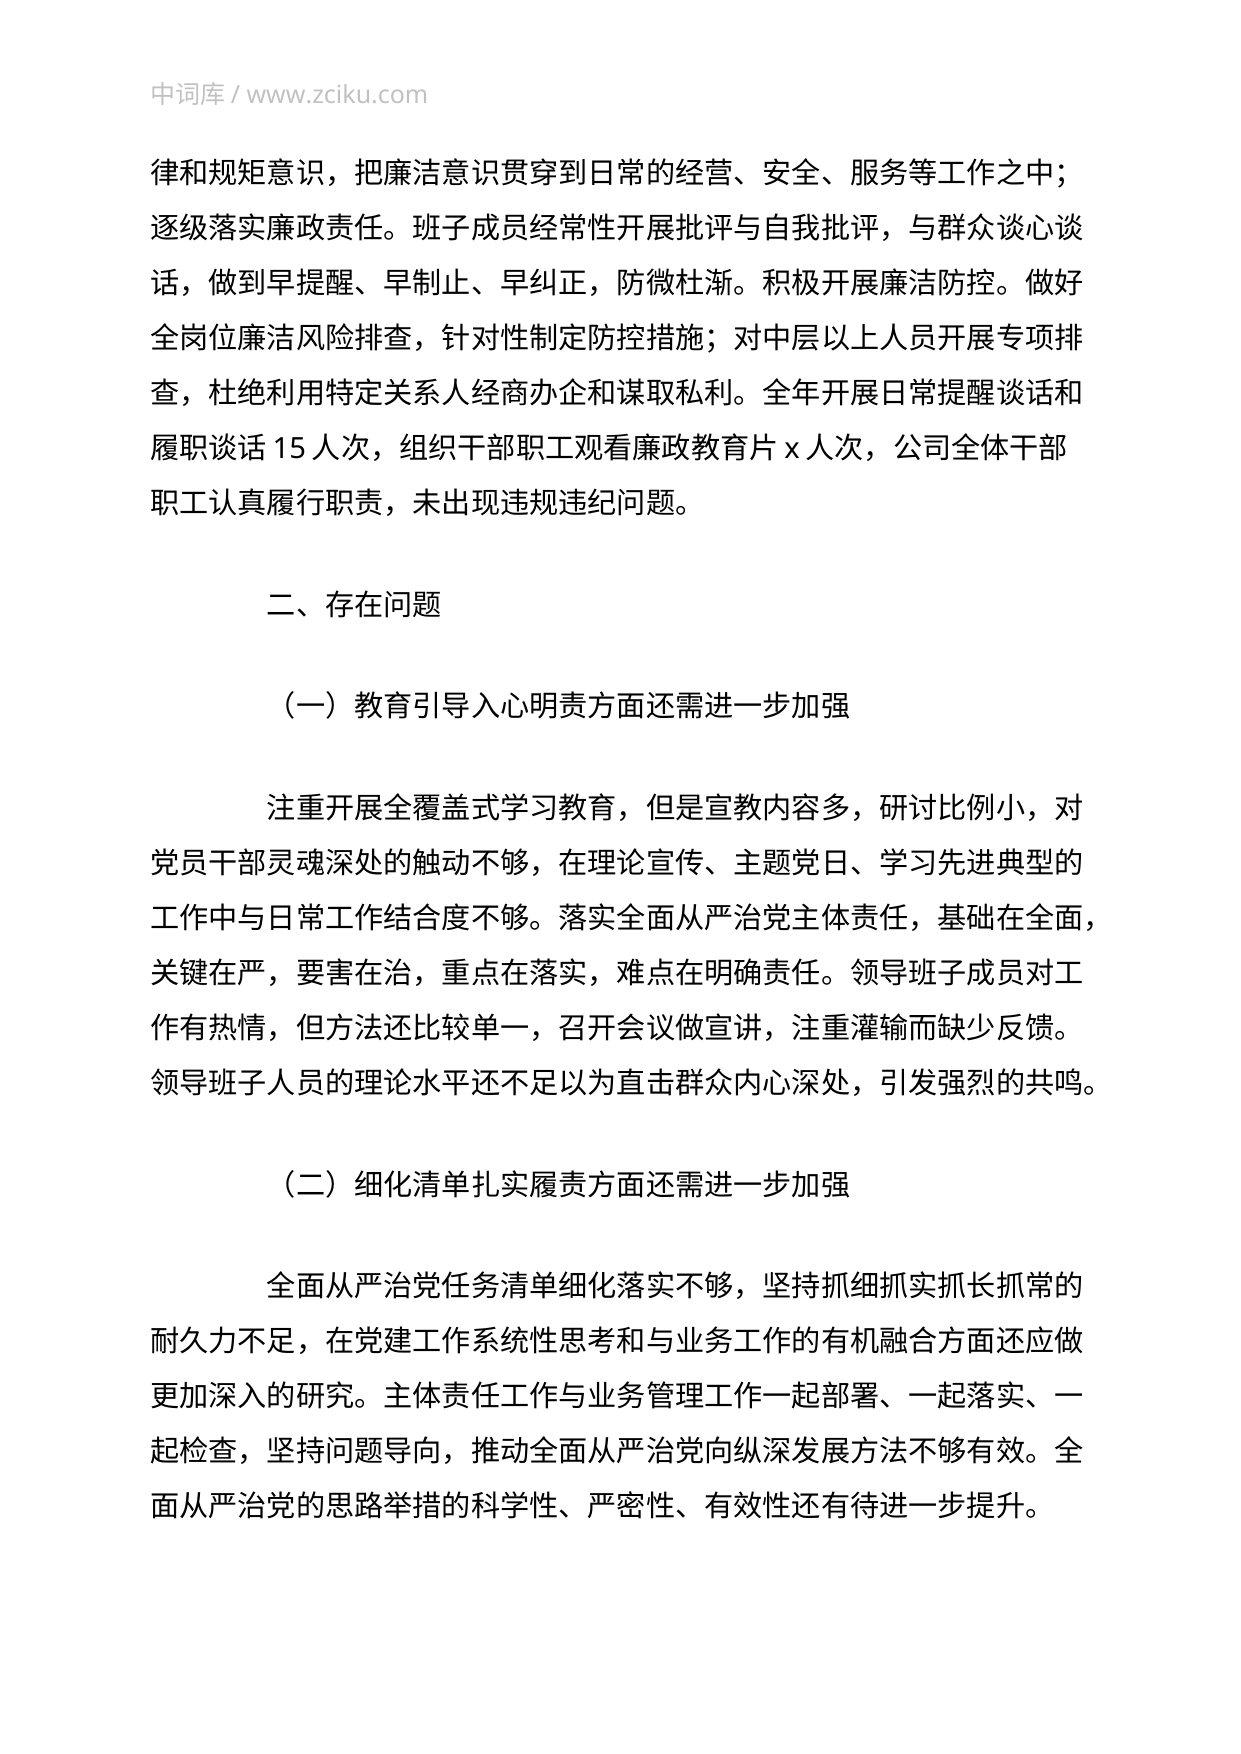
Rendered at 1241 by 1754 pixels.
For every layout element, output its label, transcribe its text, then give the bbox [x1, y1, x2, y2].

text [150, 150, 1090, 522]
text 全面从严治党任务清单细化落实不够，坚持抓细抓实抓长抓常的耐久力不足，在党建工作系统性思考和与业务工作的有机融合方面还应做更加深入的研究。主体责任工作与业务管理工作一起部署、一起落实、一起检查，坚持问题导向，推动全面从严治党向纵深发展方法不够有效。全面从严治党的思路举措的科学性、严密性、有效性还有待进一步提升。 [150, 1263, 1090, 1525]
text 注重开展全覆盖式学习教育，但是宣教内容多，研讨比例小，对党员干部灵魂深处的触动不够，在理论宣传、主题党日、学习先进典型的工作中与日常工作结合度不够。落实全面从严治党主体责任，基础在全面，关键在严，要害在治，重点在落实，难点在明确责任。领导班子成员对工作有热情，但方法还比较单一，召开会议做宣讲，注重灌输而缺少反馈。领导班子人员的理论水平还不足以为直击群众内心深处，引发强烈的共鸣。 [150, 785, 1090, 1102]
text （一）教育引导入心明责方面还需进一步加强 [150, 683, 1090, 725]
text （二）细化清单扎实履责方面还需进一步加强 [150, 1161, 1090, 1203]
text 二、存在问题 [150, 581, 1090, 623]
